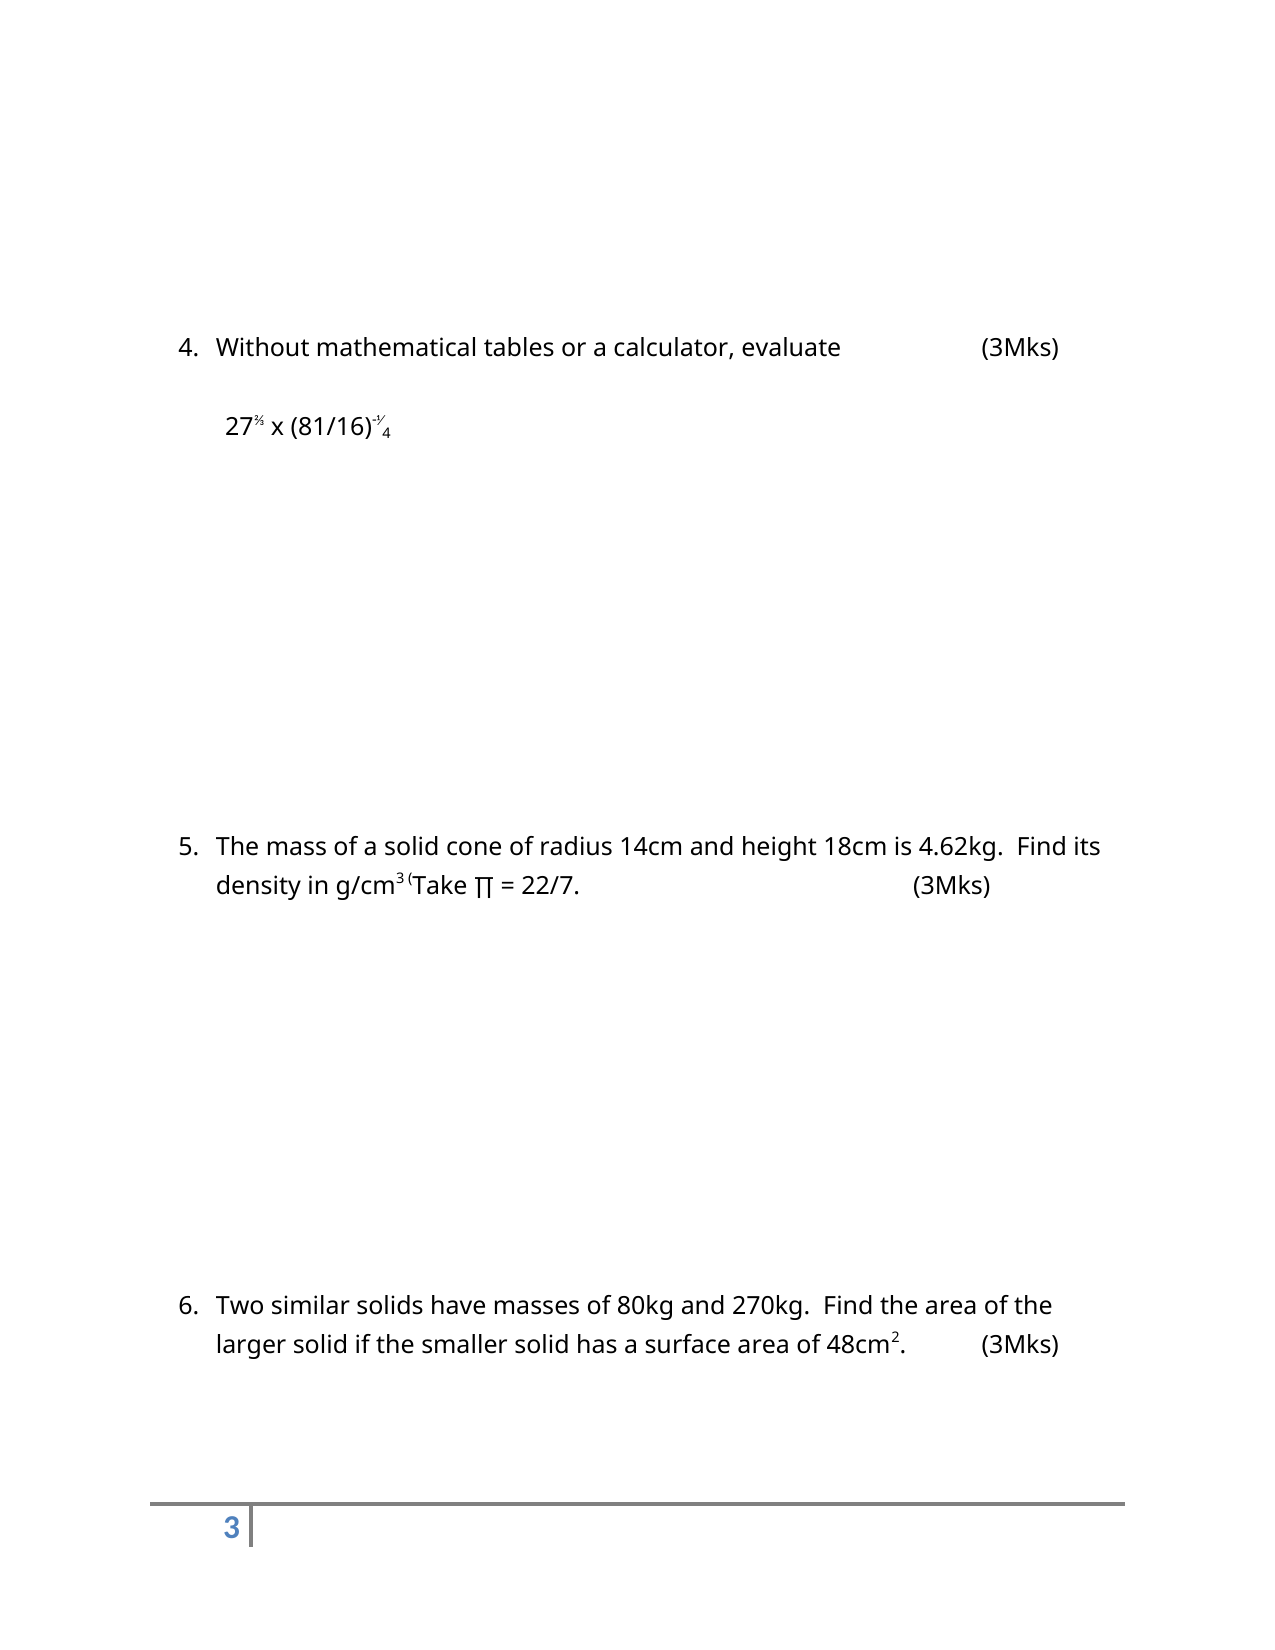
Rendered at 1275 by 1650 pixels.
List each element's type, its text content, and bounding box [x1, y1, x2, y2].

list Without mathematical tables or a calculator, evaluate (3Mks) [178, 330, 1125, 364]
list 27⅔ x (81/16)-⅟4 [225, 408, 1125, 442]
list Two similar solids have masses of 80kg and 270kg. Find the area of the larger solid if the smaller solid has a surface area of 48cm2. (3Mks) [178, 1287, 1125, 1361]
list The mass of a solid cone of radius 14cm and height 18cm is 4.62kg. Find its density in g/cm3 (Take ∏ = 22/7. (3Mks) [178, 828, 1125, 902]
